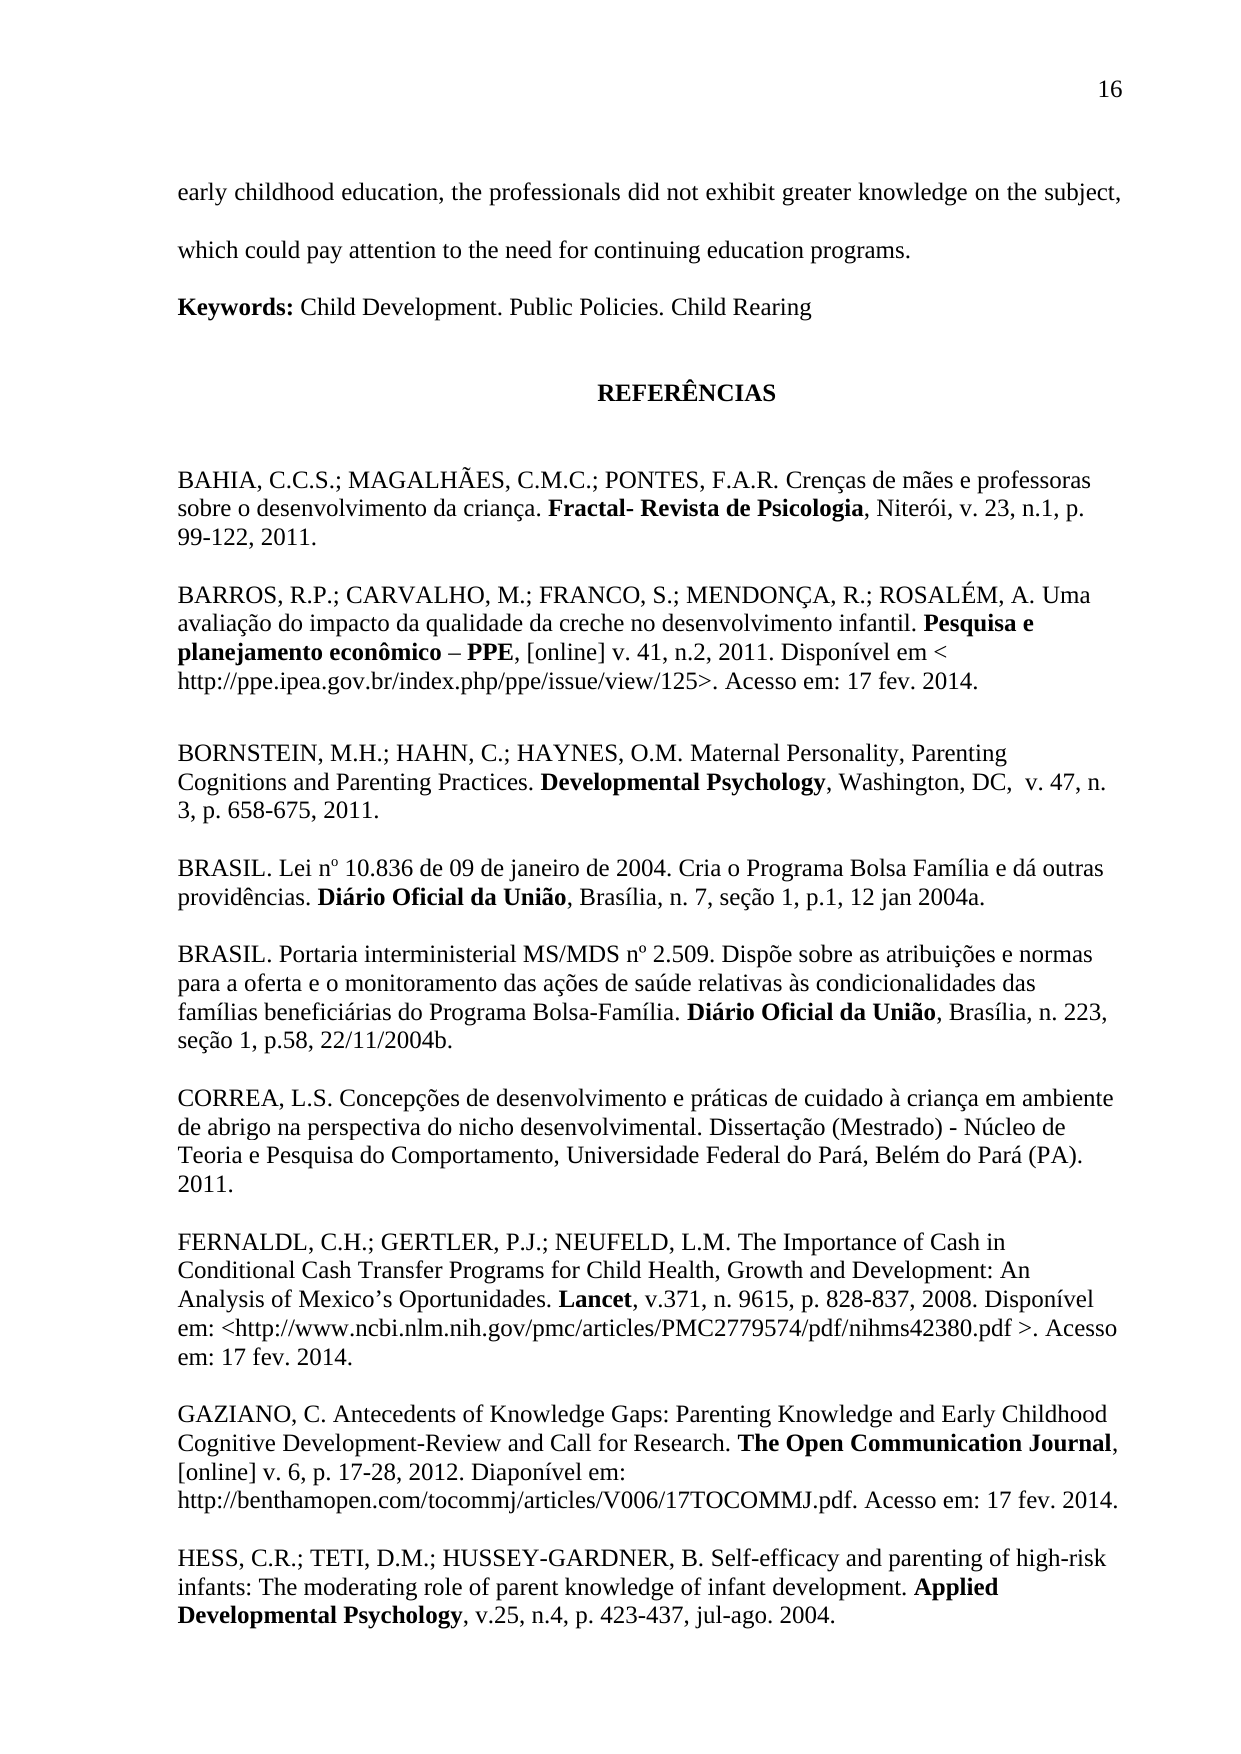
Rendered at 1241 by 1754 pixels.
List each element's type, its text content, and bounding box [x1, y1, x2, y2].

text FERNALDL, C.H.; GERTLER, P.J.; NEUFELD, L.M. The Importance of Cash in Conditional Cash Transfer Programs for Child Health, Growth and Development: An Analysis of Mexico’s Oportunidades. Lancet, v.371, n. 9615, p. 828-837, 2008. Disponível em: <http://www.ncbi.nlm.nih.gov/pmc/articles/PMC2779574/pdf/nihms42380.pdf >. Acesso em: 17 fev. 2014. [177, 1227, 1122, 1370]
text Keywords: Child Development. Public Policies. Child Rearing [177, 292, 1122, 321]
text REFERÊNCIAS [177, 378, 1122, 407]
text BORNSTEIN, M.H.; HAHN, C.; HAYNES, O.M. Maternal Personality, Parenting Cognitions and Parenting Practices. Developmental Psychology, Washington, DC, v. 47, n. 3, p. 658-675, 2011. [177, 738, 1122, 824]
text BAHIA, C.C.S.; MAGALHÃES, C.M.C.; PONTES, F.A.R. Crenças de mães e professoras sobre o desenvolvimento da criança. Fractal- Revista de Psicologia, Niterói, v. 23, n.1, p. 99-122, 2011. [177, 465, 1122, 551]
text CORREA, L.S. Concepções de desenvolvimento e práticas de cuidado à criança em ambiente de abrigo na perspectiva do nicho desenvolvimental. Dissertação (Mestrado) - Núcleo de Teoria e Pesquisa do Comportamento, Universidade Federal do Pará, Belém do Pará (PA). 2011. [233, 1083, 1122, 1198]
text BARROS, R.P.; CARVALHO, M.; FRANCO, S.; MENDONÇA, R.; ROSALÉM, A. Uma avaliação do impacto da qualidade da creche no desenvolvimento infantil. Pesquisa e planejamento econômico – PPE, [online] v. 41, n.2, 2011. Disponível em < http://ppe.ipea.gov.br/index.php/ppe/issue/view/125>. Acesso em: 17 fev. 2014. [177, 580, 1122, 695]
text BRASIL. Lei no 10.836 de 09 de janeiro de 2004. Cria o Programa Bolsa Família e dá outras providências. Diário Oficial da União, Brasília, n. 7, seção 1, p.1, 12 jan 2004a. [177, 853, 1122, 910]
text BRASIL. Portaria interministerial MS/MDS nº 2.509. Dispõe sobre as atribuições e normas para a oferta e o monitoramento das ações de saúde relativas às condicionalidades das famílias beneficiárias do Programa Bolsa-Família. Diário Oficial da União, Brasília, n. 223, seção 1, p.58, 22/11/2004b. [177, 939, 1122, 1054]
text GAZIANO, C. Antecedents of Knowledge Gaps: Parenting Knowledge and Early Childhood Cognitive Development-Review and Call for Research. The Open Communication Journal, [online] v. 6, p. 17-28, 2012. Diaponível em: http://benthamopen.com/tocommj/articles/V006/17TOCOMMJ.pdf. Acesso em: 17 fev. 2014. [177, 1399, 1122, 1514]
text HESS, C.R.; TETI, D.M.; HUSSEY-GARDNER, B. Self-efficacy and parenting of high-risk infants: The moderating role of parent knowledge of infant development. Applied Developmental Psychology, v.25, n.4, p. 423-437, jul-ago. 2004. [177, 1543, 1122, 1629]
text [177, 177, 1122, 263]
